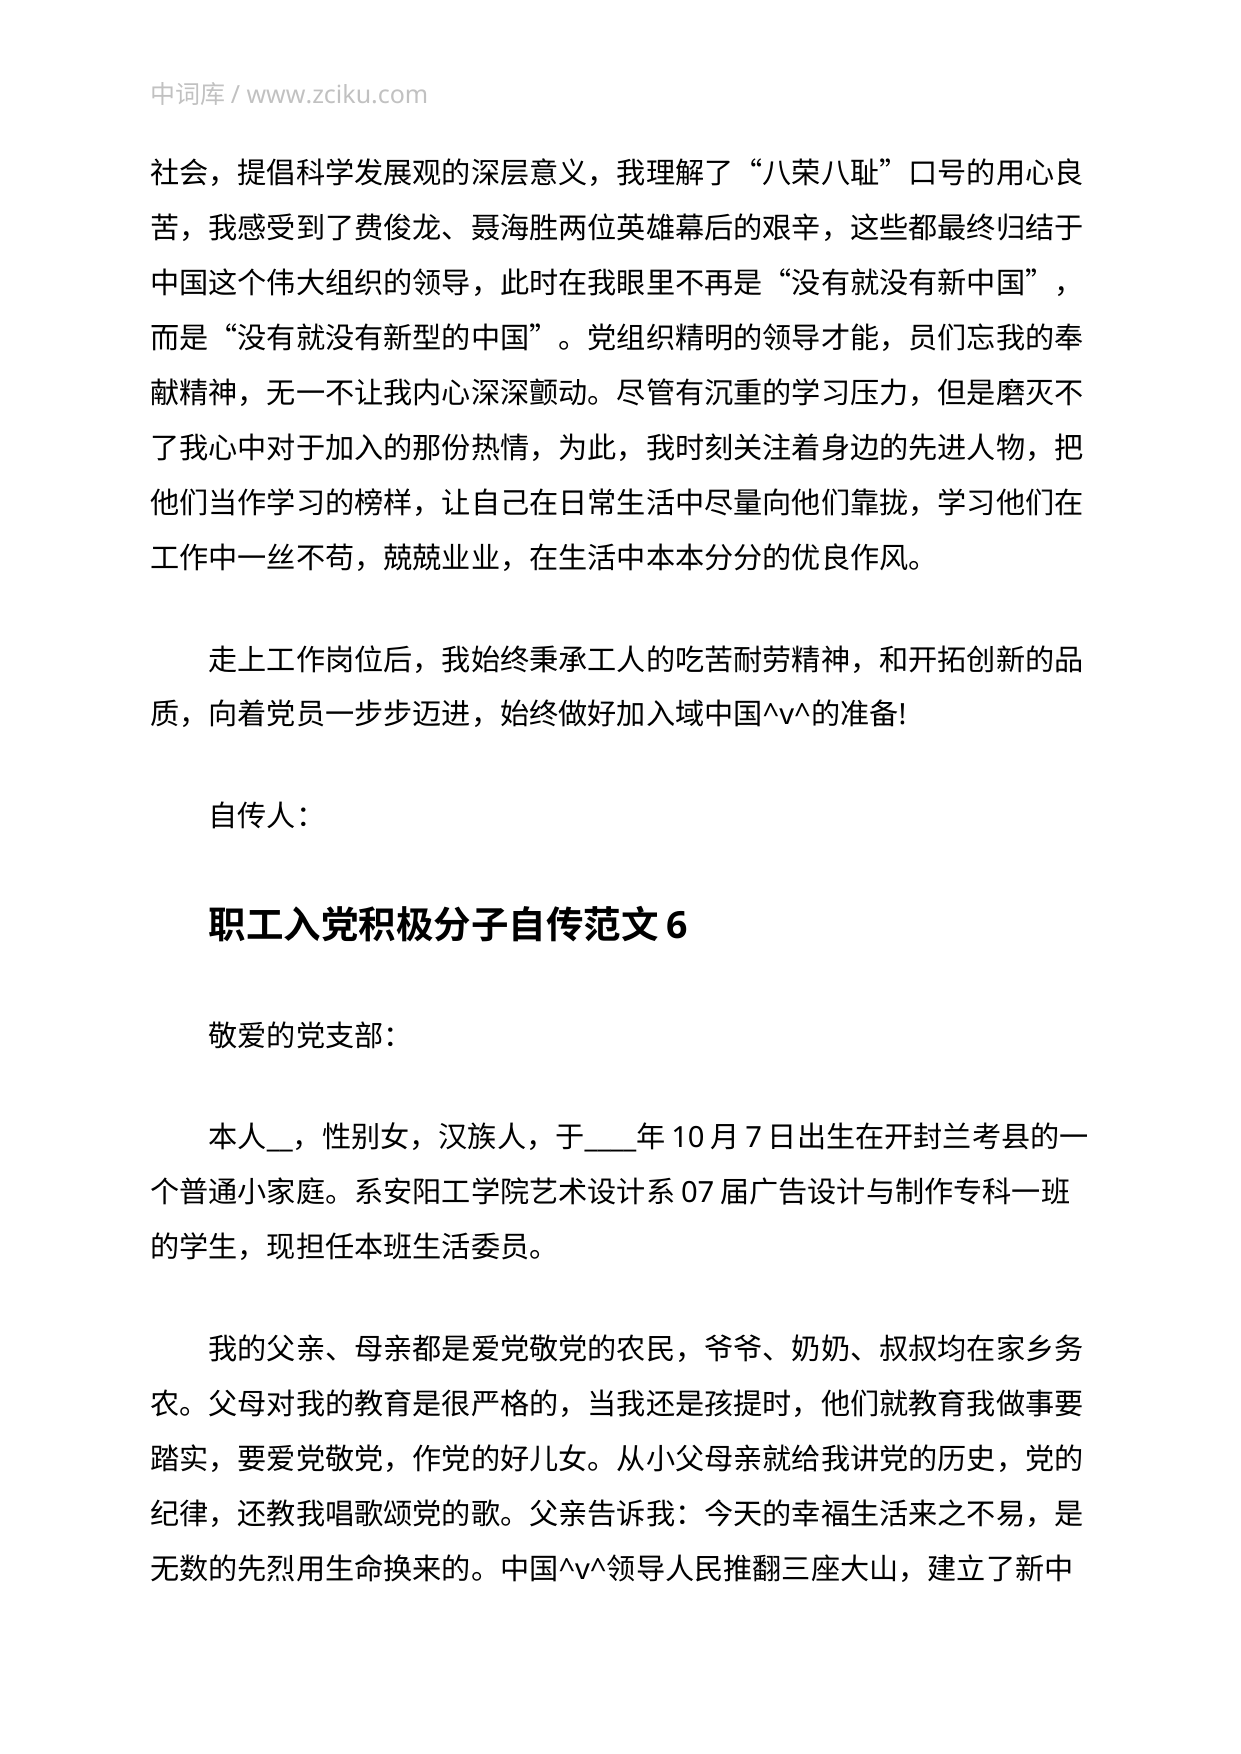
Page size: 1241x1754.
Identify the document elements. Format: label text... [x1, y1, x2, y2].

text 敬爱的党支部： [150, 1012, 1090, 1054]
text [150, 150, 1090, 577]
text 自传人： [150, 793, 1090, 835]
text 走上工作岗位后，我始终秉承工人的吃苦耐劳精神，和开拓创新的品质，向着党员一步步迈进，始终做好加入域中国^v^的准备! [150, 636, 1090, 733]
text 本人__，性别女，汉族人，于____年10月7日出生在开封兰考县的一个普通小家庭。系安阳工学院艺术设计系07届广告设计与制作专科一班的学生，现担任本班生活委员。 [150, 1114, 1090, 1266]
text 职工入党积极分子自传范文6 [150, 895, 1090, 949]
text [150, 1326, 1090, 1588]
